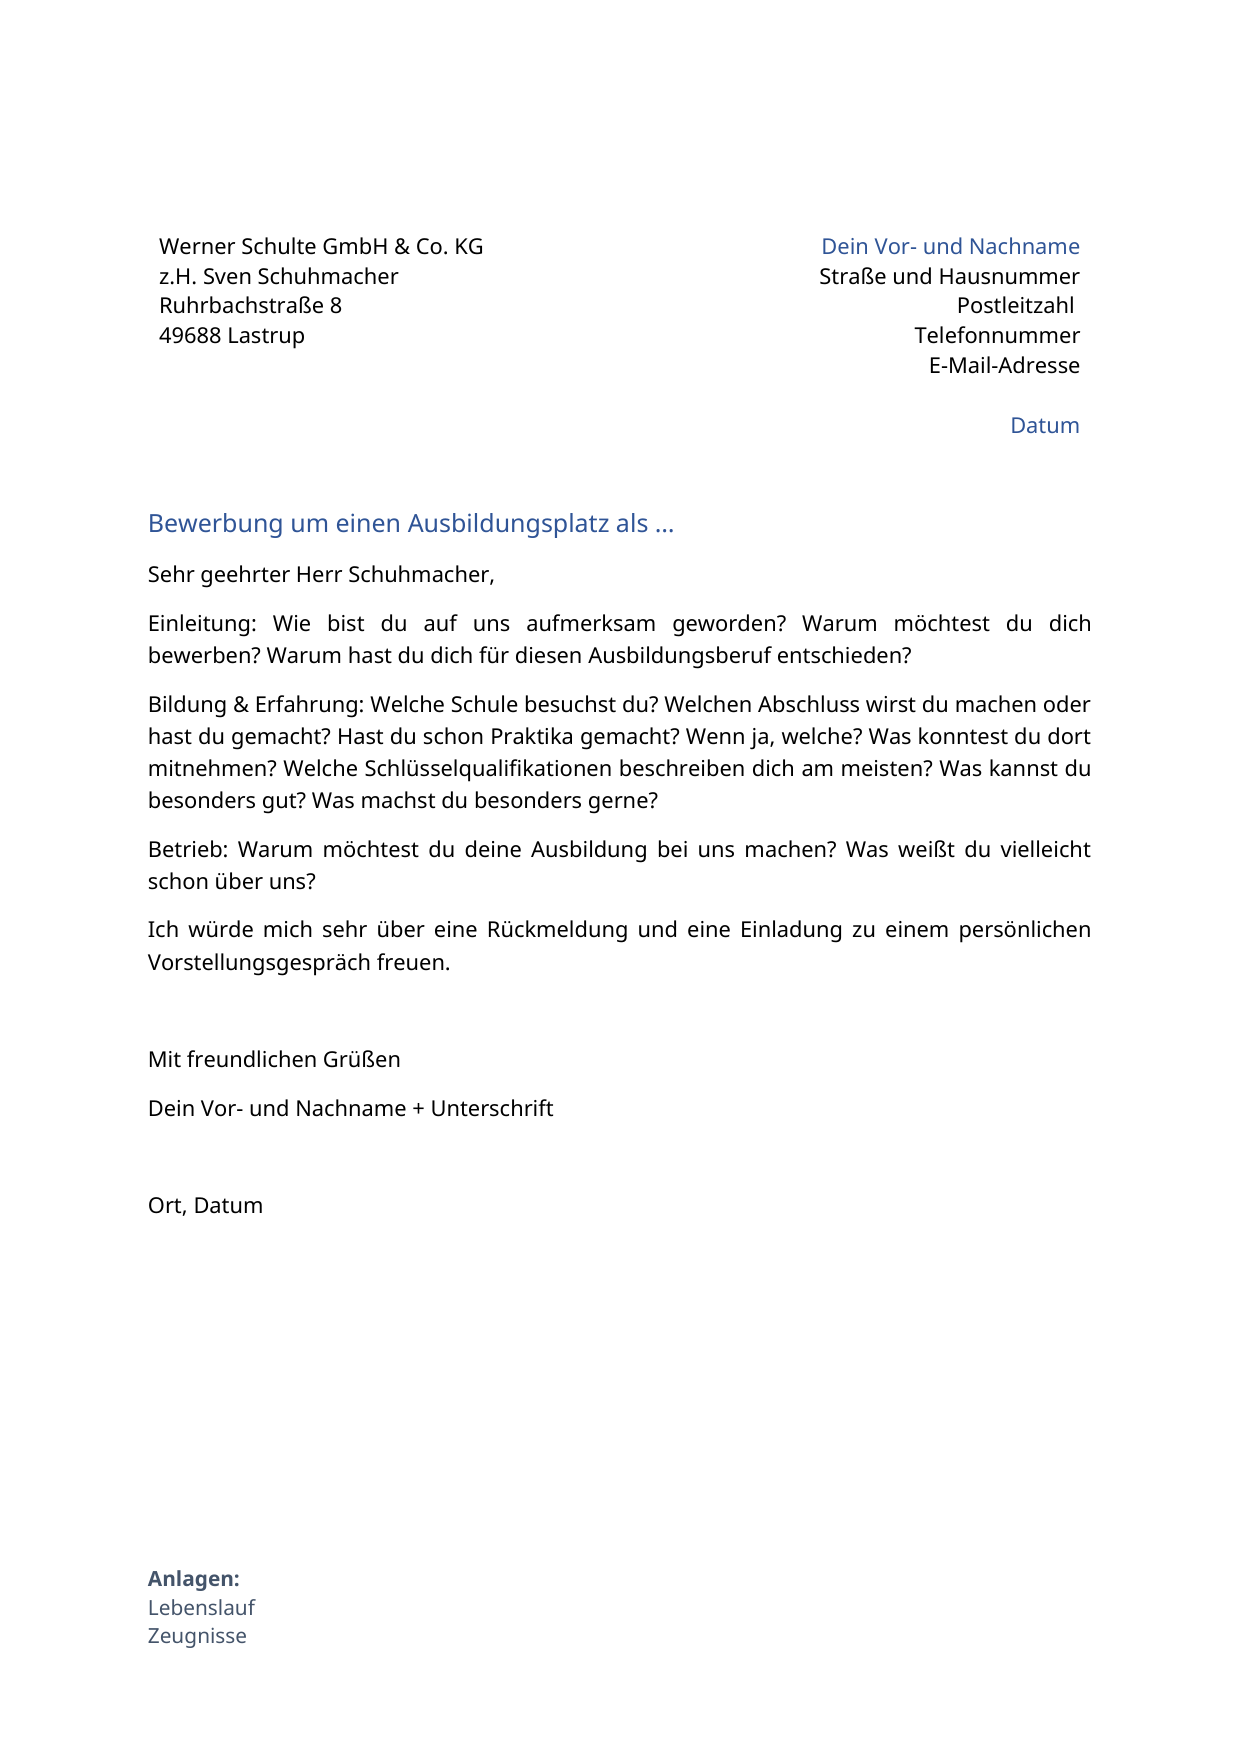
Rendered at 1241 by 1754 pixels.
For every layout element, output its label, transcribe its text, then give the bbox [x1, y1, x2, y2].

table_header Werner Schulte GmbH & Co. KG z.H. Sven Schuhmacher Ruhrbachstraße 8 49688 Lastrup [148, 201, 619, 409]
text Sehr geehrter Herr Schuhmacher, [148, 559, 1093, 589]
text Einleitung: Wie bist du auf uns aufmerksam geworden? Warum möchtest du dich bewerben? Warum hast du dich für diesen Ausbildungsberuf entschieden? [148, 608, 1093, 670]
text Mit freundlichen Grüßen [148, 1044, 1093, 1074]
text Dein Vor- und Nachname + Unterschrift [148, 1093, 1093, 1123]
text Betrieb: Warum möchtest du deine Ausbildung bei uns machen? Was weißt du vielleicht schon über uns? [148, 834, 1093, 896]
text Bewerbung um einen Ausbildungsplatz als … [148, 506, 1093, 540]
table_header Dein Vor- und Nachname Straße und Hausnummer Postleitzahl Telefonnummer E-Mail-Adresse [620, 201, 1092, 409]
text Ort, Datum [148, 1190, 1093, 1220]
text Datum [959, 409, 1093, 439]
text Ich würde mich sehr über eine Rückmeldung und eine Einladung zu einem persönlichen Vorstellungsgespräch freuen. [148, 914, 1093, 976]
text Bildung & Erfahrung: Welche Schule besuchst du? Welchen Abschluss wirst du machen oder hast du gemacht? Hast du schon Praktika gemacht? Wenn ja, welche? Was konntest du dort mitnehmen? Welche Schlüsselqualifikationen beschreiben dich am meisten? Was kannst du besonders gut? Was machst du besonders gerne? [148, 689, 1093, 815]
